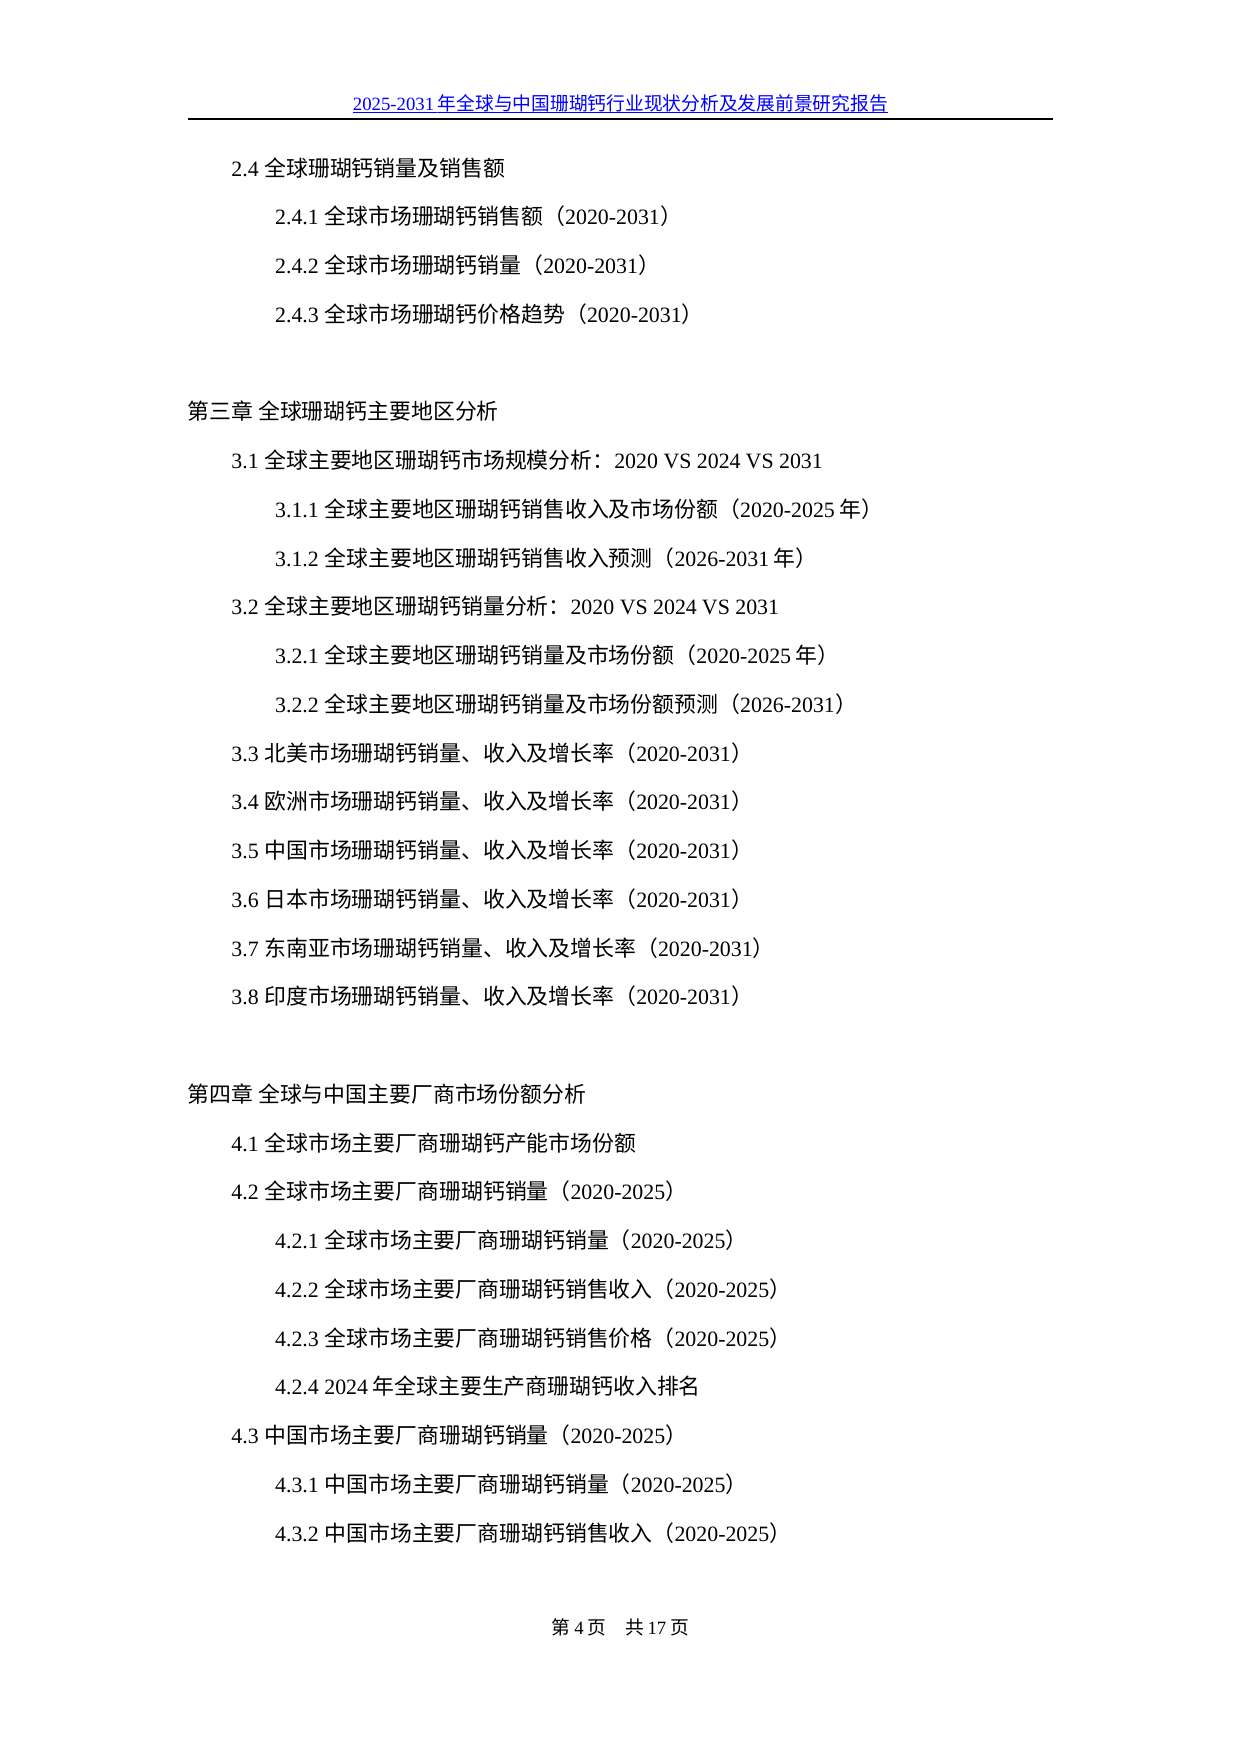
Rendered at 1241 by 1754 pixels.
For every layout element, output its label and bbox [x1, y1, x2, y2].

text [187, 150, 1053, 1548]
